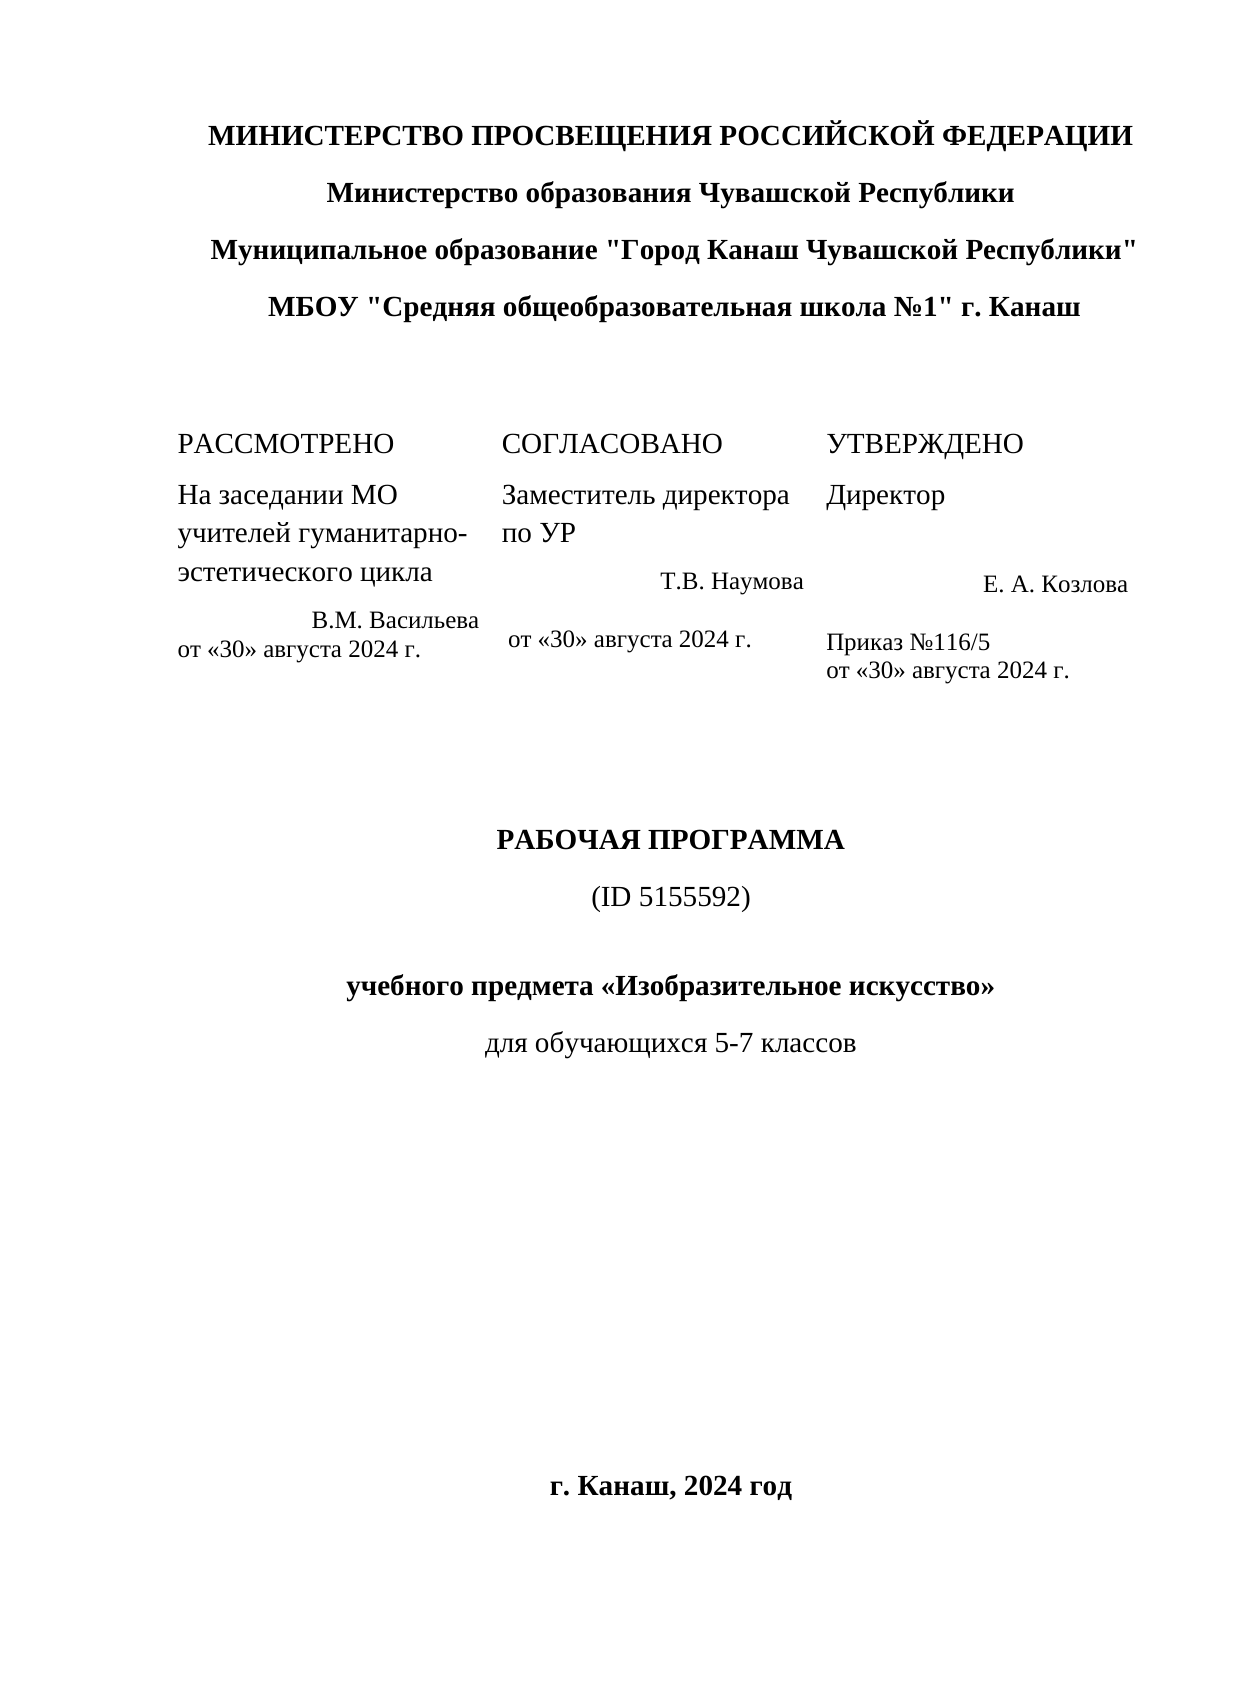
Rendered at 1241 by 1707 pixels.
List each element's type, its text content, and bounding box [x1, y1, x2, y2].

table_header СОГЛАСОВАНО Заместитель директора по УР Т.В. Наумова от «30» августа 2024 г. [490, 426, 815, 725]
text для обучающихся 5-7 классов [190, 1025, 1152, 1059]
text учебного предмета «Изобразительное искусство» [190, 968, 1152, 1002]
text г. Канаш, 2024 год [190, 1468, 1152, 1502]
text Министерство образования Чувашской Республики Муниципальное образование "Город Канаш Чувашской Республики" МБОУ "Средняя общеобразовательная школа №1" г. Канаш [190, 175, 1152, 323]
table_header УТВЕРЖДЕНО Директор Е. А. Козлова Приказ №116/5 от «30» августа 2024 г. [815, 426, 1139, 725]
text (ID 5155592) [190, 879, 1152, 912]
text МИНИСТЕРСТВО ПРОСВЕЩЕНИЯ РОССИЙСКОЙ ФЕДЕРАЦИИ [190, 118, 1152, 152]
text РАБОЧАЯ ПРОГРАММА [190, 822, 1152, 856]
table_header РАССМОТРЕНО На заседании МО учителей гуманитарно-эстетического цикла В.М. Васильева от «30» августа 2024 г. [166, 426, 490, 725]
